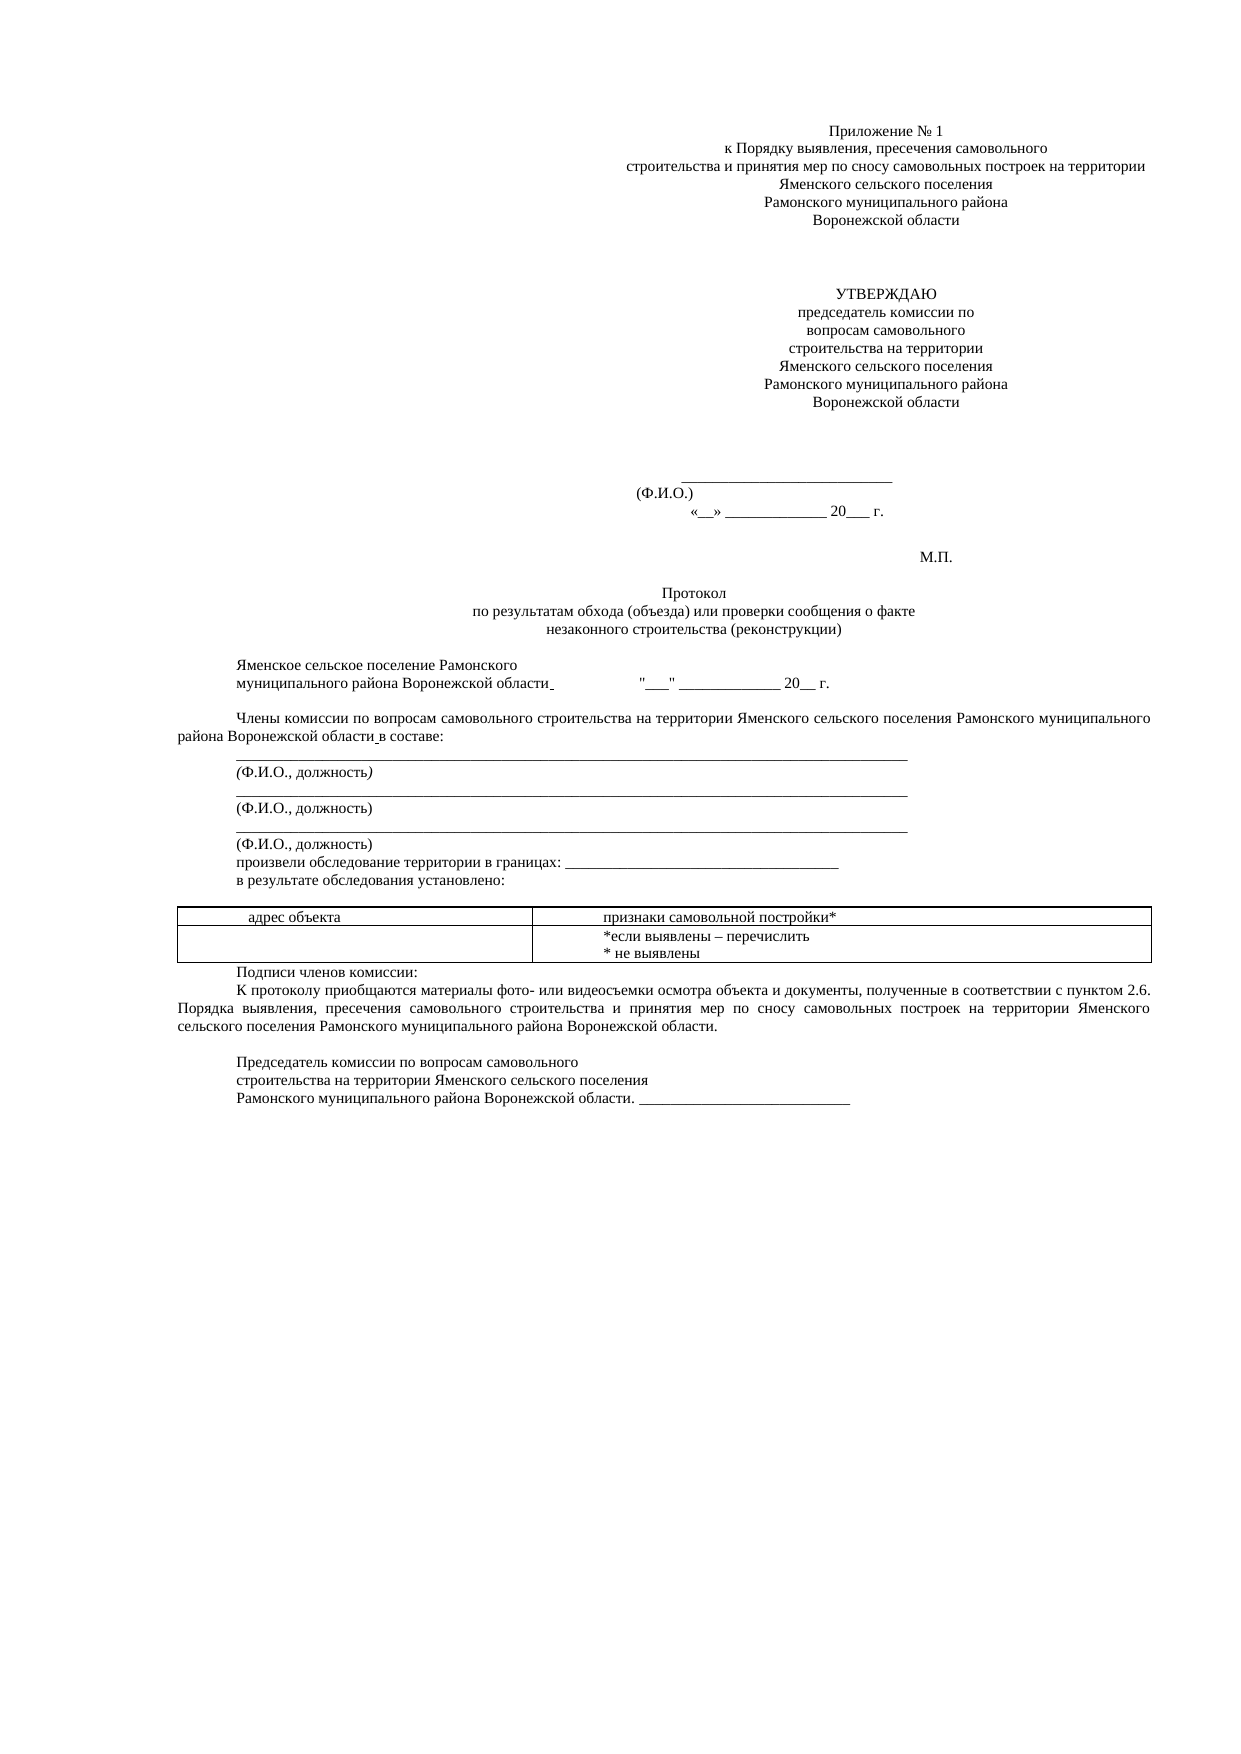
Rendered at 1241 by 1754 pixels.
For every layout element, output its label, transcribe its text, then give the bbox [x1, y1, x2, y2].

text по результатам обхода (объезда) или проверки сообщения о факте [177, 602, 1152, 620]
text Яменское сельское поселение Рамонского [177, 656, 1152, 673]
text в результате обследования установлено: [177, 871, 1152, 888]
text Рамонского муниципального района [177, 374, 1152, 392]
text произвели обследование территории в границах: ___________________________________ [177, 853, 1152, 871]
text М.П. [177, 548, 1152, 566]
text (Ф.И.О., должность) [177, 835, 1152, 853]
table_cell [178, 926, 532, 962]
text (Ф.И.О., должность) [177, 799, 1152, 817]
text Члены комиссии по вопросам самовольного строительства на территории Яменского сельского поселения Рамонского муниципального района Воронежской области в составе: [177, 709, 1152, 745]
text Протокол [177, 584, 1152, 602]
text Председатель комиссии по вопросам самовольного [177, 1053, 1152, 1071]
text УТВЕРЖДАЮ [177, 285, 1152, 303]
text Яменского сельского поселения [177, 357, 1152, 374]
table_header адрес объекта [178, 908, 532, 925]
text муниципального района Воронежской области "___" _____________ 20__ г. [177, 673, 1152, 691]
text ______________________________________________________________________________________ [177, 781, 1152, 799]
text «__» _____________ 20___ г. [177, 502, 1152, 520]
text К протоколу приобщаются материалы фото- или видеосъемки осмотра объекта и документы, полученные в соответствии с пунктом 2.6. Порядка выявления, пресечения самовольного строительства и принятия мер по сносу самовольных построек на территории Яменского сельского поселения Рамонского муниципального района Воронежской области. [177, 981, 1152, 1035]
text Воронежской области [177, 392, 1152, 410]
text ______________________________________________________________________________________ [177, 817, 1152, 835]
text вопросам самовольного [177, 321, 1152, 339]
table_header признаки самовольной постройки* [533, 908, 1151, 925]
text Рамонского муниципального района Воронежской области. ___________________________ [177, 1089, 1152, 1107]
text ___________________________ (Ф.И.О.) [177, 466, 1152, 502]
text Воронежской области [177, 211, 1152, 229]
text строительства и принятия мер по сносу самовольных построек на территории [177, 157, 1152, 175]
text Рамонского муниципального района [177, 193, 1152, 211]
text строительства на территории Яменского сельского поселения [177, 1071, 1152, 1089]
text незаконного строительства (реконструкции) [177, 620, 1152, 638]
text строительства на территории [177, 339, 1152, 357]
text Подписи членов комиссии: [177, 963, 1152, 981]
text председатель комиссии по [177, 303, 1152, 321]
text Приложение № 1 [177, 121, 1152, 139]
table_cell *если выявлены – перечислить * не выявлены [533, 926, 1151, 962]
text Яменского сельского поселения [177, 175, 1152, 193]
text ______________________________________________________________________________________ [177, 745, 1152, 763]
text к Порядку выявления, пресечения самовольного [177, 139, 1152, 157]
text (Ф.И.О., должность) [177, 763, 1152, 781]
